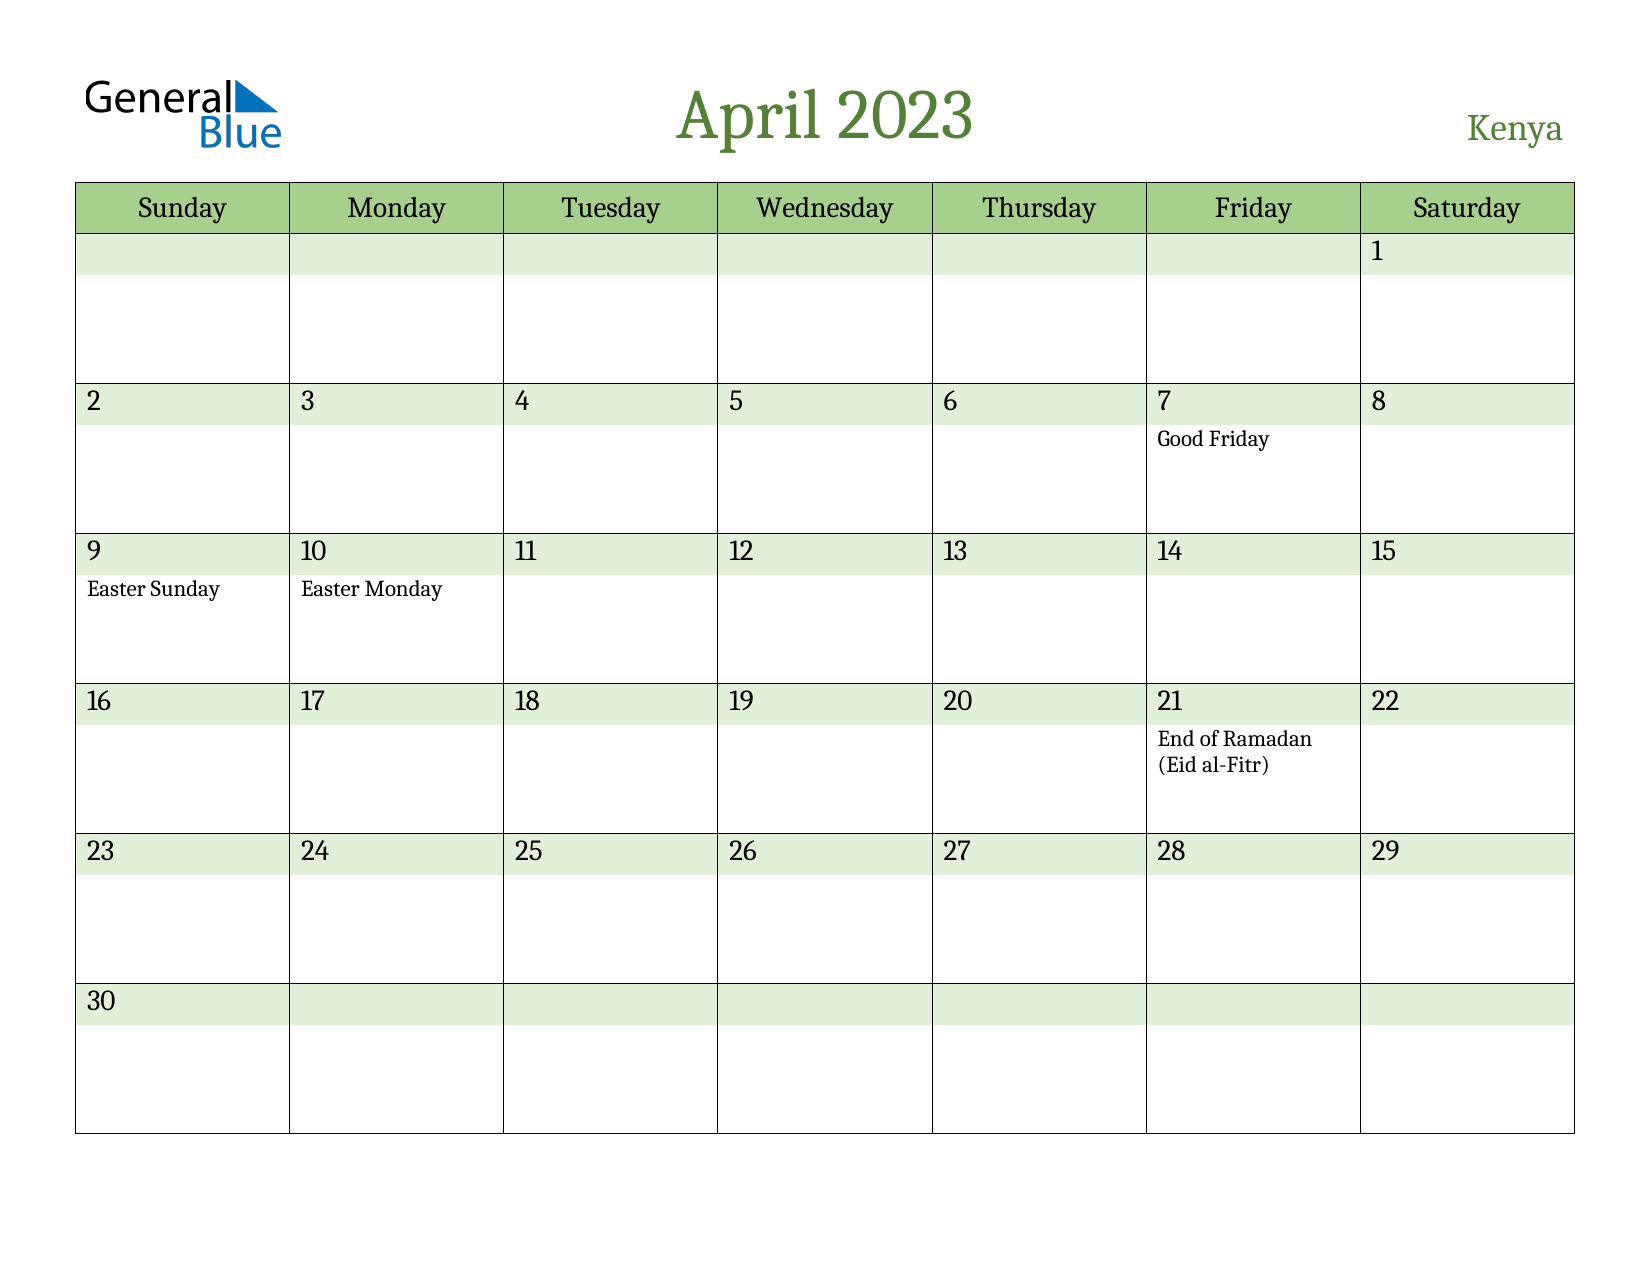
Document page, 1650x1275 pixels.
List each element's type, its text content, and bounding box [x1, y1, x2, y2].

table_cell 4 [504, 384, 717, 425]
table_cell Good Friday [1147, 425, 1360, 533]
table_cell [290, 425, 503, 533]
table_cell [1147, 1025, 1360, 1133]
table_cell 11 [504, 534, 717, 575]
table_cell Tuesday [504, 183, 717, 233]
table_cell [76, 875, 289, 983]
table_header April 2023 [504, 75, 1146, 182]
table_cell [718, 725, 932, 833]
table_cell [718, 875, 932, 983]
table_cell 30 [76, 984, 289, 1025]
table_cell [76, 725, 289, 833]
table_cell Friday [1147, 183, 1360, 233]
table_cell 1 [1361, 234, 1574, 275]
table_cell Sunday [76, 183, 289, 233]
table_cell [933, 984, 1146, 1025]
table_cell [718, 275, 932, 383]
table_cell 6 [933, 384, 1146, 425]
table_cell 12 [718, 534, 932, 575]
table_cell [1361, 725, 1574, 833]
table_cell 29 [1361, 834, 1574, 875]
table_cell [504, 984, 717, 1025]
table_cell 17 [290, 684, 503, 725]
table_cell 9 [76, 534, 289, 575]
table_cell [290, 875, 503, 983]
table_cell 15 [1361, 534, 1574, 575]
table_cell [290, 234, 503, 275]
table_cell [76, 1025, 289, 1133]
table_cell [933, 725, 1146, 833]
table_cell 25 [504, 834, 717, 875]
table_header [76, 75, 503, 182]
picture [86, 80, 281, 148]
table_cell 24 [290, 834, 503, 875]
table_cell 10 [290, 534, 503, 575]
table_cell [933, 575, 1146, 683]
table_cell [1147, 875, 1360, 983]
table_cell [718, 984, 932, 1025]
table_cell [290, 275, 503, 383]
table_cell [504, 575, 717, 683]
table_cell [290, 725, 503, 833]
table_cell [504, 725, 717, 833]
table_cell [504, 275, 717, 383]
table_cell [1147, 984, 1360, 1025]
table_cell [1361, 425, 1574, 533]
table_cell [290, 984, 503, 1025]
table_cell 8 [1361, 384, 1574, 425]
table_cell 23 [76, 834, 289, 875]
table_cell [933, 275, 1146, 383]
table_cell 19 [718, 684, 932, 725]
table_cell [504, 1025, 717, 1133]
table_cell 21 [1147, 684, 1360, 725]
table_cell [718, 234, 932, 275]
table_cell 16 [76, 684, 289, 725]
table_cell 18 [504, 684, 717, 725]
table_cell 20 [933, 684, 1146, 725]
table_cell [1361, 1025, 1574, 1133]
table_cell [1147, 575, 1360, 683]
table_cell [1147, 234, 1360, 275]
table_cell Wednesday [718, 183, 932, 233]
table_cell 27 [933, 834, 1146, 875]
table_cell Easter Sunday [76, 575, 289, 683]
table_cell 22 [1361, 684, 1574, 725]
table_cell [933, 875, 1146, 983]
table_cell [504, 875, 717, 983]
table_cell [718, 425, 932, 533]
table_cell Monday [290, 183, 503, 233]
table_cell [290, 1025, 503, 1133]
table_cell 13 [933, 534, 1146, 575]
table_cell [718, 1025, 932, 1133]
table_cell 28 [1147, 834, 1360, 875]
table_cell [76, 425, 289, 533]
table_cell End of Ramadan (Eid al-Fitr) [1147, 725, 1360, 833]
table_cell [1361, 275, 1574, 383]
table_cell [1147, 275, 1360, 383]
table_cell Easter Monday [290, 575, 503, 683]
table_cell [1361, 984, 1574, 1025]
table_cell 26 [718, 834, 932, 875]
table_cell [76, 275, 289, 383]
table_cell [504, 234, 717, 275]
table_header Kenya [1146, 75, 1574, 182]
table_cell [1361, 575, 1574, 683]
table_cell 3 [290, 384, 503, 425]
table_cell 7 [1147, 384, 1360, 425]
table_cell Saturday [1361, 183, 1574, 233]
table_cell [718, 575, 932, 683]
table_cell Thursday [933, 183, 1146, 233]
table_cell [1361, 875, 1574, 983]
table_cell 5 [718, 384, 932, 425]
table_cell [504, 425, 717, 533]
table_cell [933, 1025, 1146, 1133]
table_cell 2 [76, 384, 289, 425]
table_cell [933, 425, 1146, 533]
table_cell [76, 234, 289, 275]
table_cell [933, 234, 1146, 275]
table_cell 14 [1147, 534, 1360, 575]
